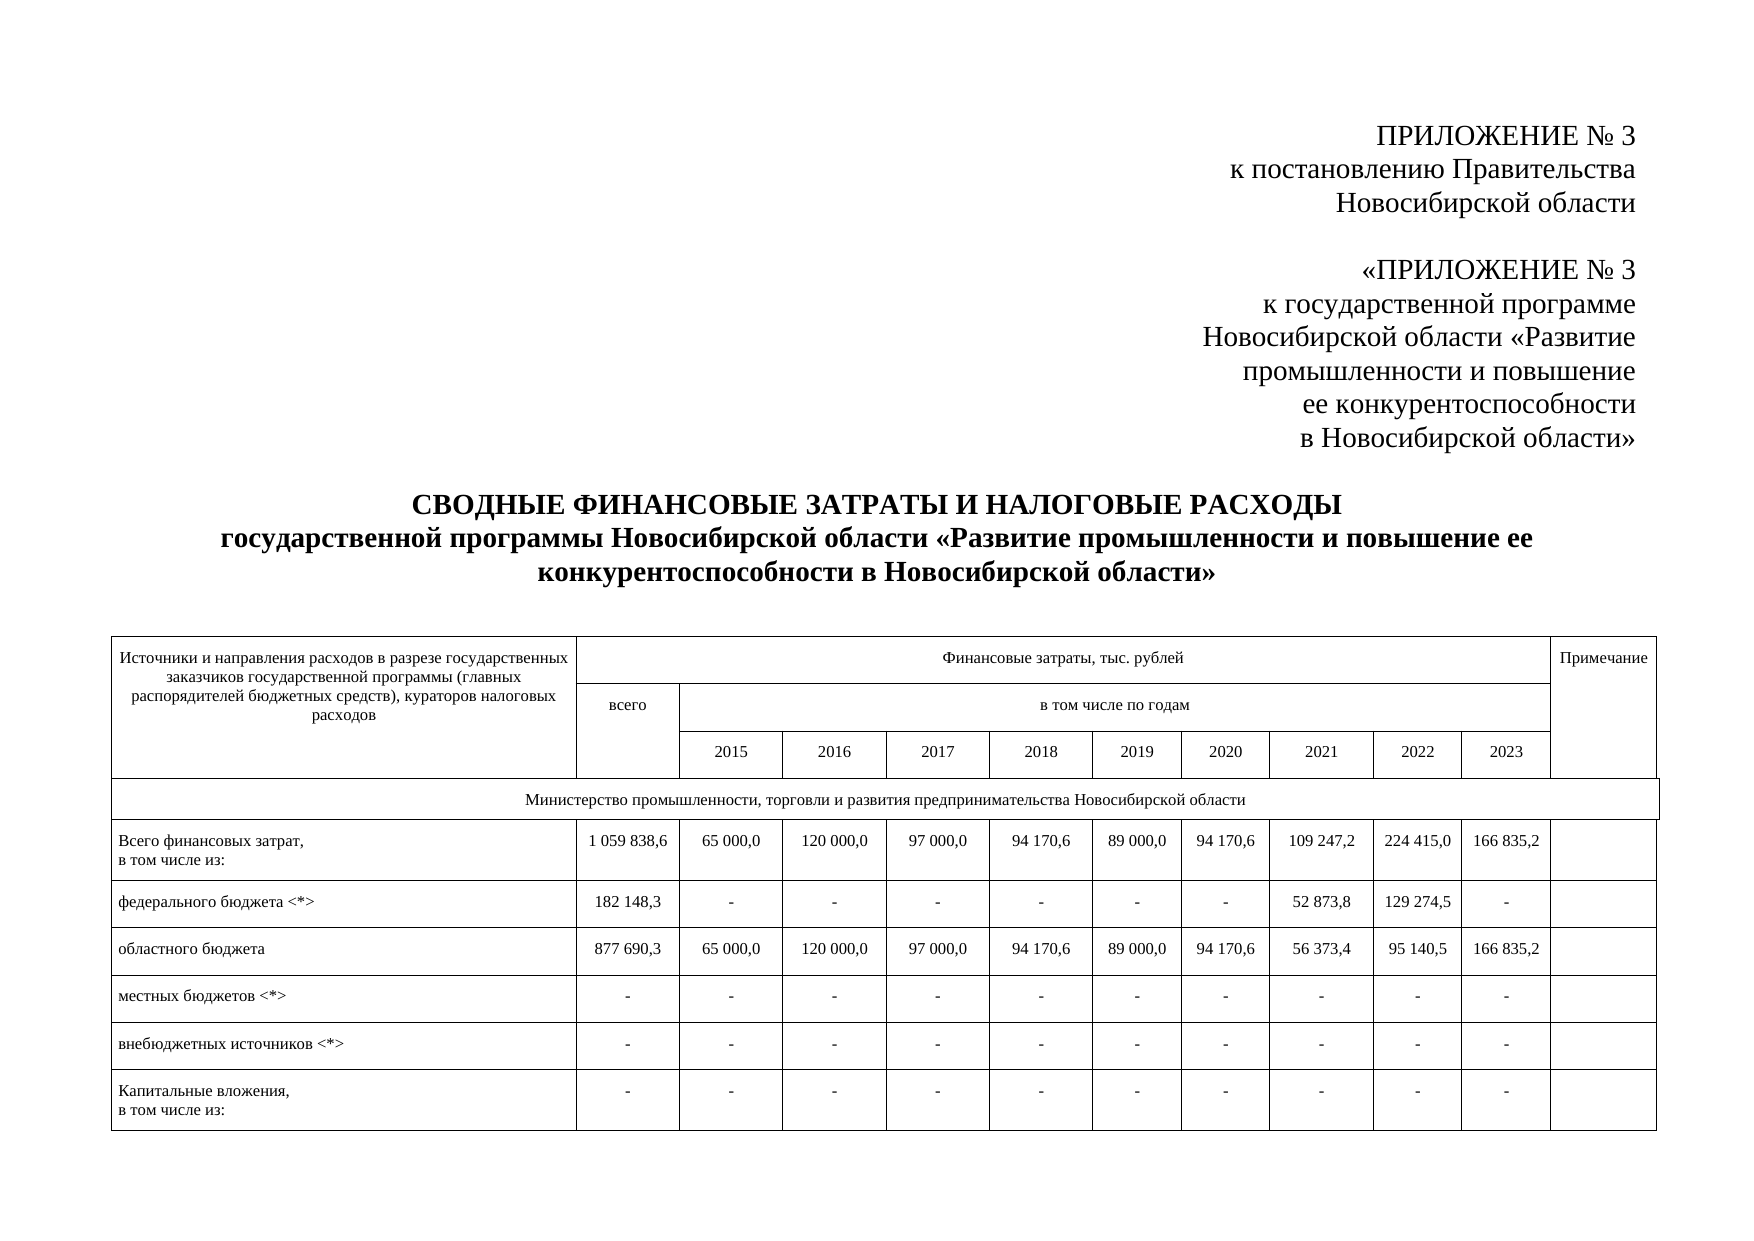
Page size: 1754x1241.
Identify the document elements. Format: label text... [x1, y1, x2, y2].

table_cell 97 000,0 [887, 928, 989, 974]
table_cell - [1270, 1023, 1373, 1069]
table_cell Министерство промышленности, торговли и развития предпринимательства Новосибирской области [112, 779, 1659, 819]
text промышленности и повышение [118, 353, 1636, 386]
table_cell - [887, 881, 989, 927]
table_cell местных бюджетов <*> [112, 976, 576, 1022]
table_header Примечание [1551, 637, 1656, 778]
table_cell 1 059 838,6 [577, 820, 679, 880]
title СВОДНЫЕ ФИНАНСОВЫЕ ЗАТРАТЫ И НАЛОГОВЫЕ РАСХОДЫ [118, 487, 1636, 521]
table_cell 2020 [1182, 732, 1269, 778]
table_header Финансовые затраты, тыс. рублей [577, 637, 1550, 683]
table_cell - [680, 881, 782, 927]
table_cell Капитальные вложения, в том числе из: [112, 1070, 576, 1130]
table_cell - [1270, 976, 1373, 1022]
table_cell - [1093, 1070, 1181, 1130]
text к постановлению Правительства [118, 152, 1636, 185]
table_cell внебюджетных источников <*> [112, 1023, 576, 1069]
table_cell - [887, 1023, 989, 1069]
table_cell - [1374, 976, 1461, 1022]
table_cell 89 000,0 [1093, 820, 1181, 880]
table_cell - [1093, 881, 1181, 927]
table_cell в том числе по годам [680, 684, 1550, 731]
table_cell - [1462, 1023, 1550, 1069]
table_cell - [1093, 976, 1181, 1022]
text ПРИЛОЖЕНИЕ № 3 [118, 118, 1636, 152]
table_cell 166 835,2 [1462, 928, 1550, 974]
table_cell областного бюджета [112, 928, 576, 974]
table_cell 877 690,3 [577, 928, 679, 974]
table_cell [1551, 820, 1656, 880]
table_cell - [783, 881, 886, 927]
table_cell 2017 [887, 732, 989, 778]
table_cell - [783, 976, 886, 1022]
table_cell 2018 [990, 732, 1092, 778]
table_cell [1551, 928, 1656, 974]
table_cell 2016 [783, 732, 886, 778]
text «ПРИЛОЖЕНИЕ № 3 [118, 252, 1636, 286]
table_cell [1551, 1070, 1656, 1130]
table_cell - [680, 1023, 782, 1069]
table_cell - [887, 1070, 989, 1130]
text Новосибирской области «Развитие [118, 319, 1636, 353]
table_cell 109 247,2 [1270, 820, 1373, 880]
table_cell - [990, 881, 1092, 927]
table_cell - [1270, 1070, 1373, 1130]
table_cell 166 835,2 [1462, 820, 1550, 880]
table_cell - [1182, 976, 1269, 1022]
table_cell - [1093, 1023, 1181, 1069]
table_cell - [783, 1023, 886, 1069]
table_cell 97 000,0 [887, 820, 989, 880]
table_cell 89 000,0 [1093, 928, 1181, 974]
table_cell - [990, 976, 1092, 1022]
table_cell 2021 [1270, 732, 1373, 778]
text Новосибирской области [118, 185, 1636, 219]
text в Новосибирской области» [118, 420, 1636, 453]
table_cell 224 415,0 [1374, 820, 1461, 880]
table_cell 94 170,6 [990, 928, 1092, 974]
table_cell 2023 [1462, 732, 1550, 778]
table_cell - [577, 976, 679, 1022]
table_cell 182 148,3 [577, 881, 679, 927]
table_cell Всего финансовых затрат, в том числе из: [112, 820, 576, 880]
table_cell - [1182, 1070, 1269, 1130]
table_cell - [1374, 1070, 1461, 1130]
text ее конкурентоспособности [118, 386, 1636, 420]
table_cell 129 274,5 [1374, 881, 1461, 927]
table_cell [1551, 881, 1656, 927]
table_cell 65 000,0 [680, 820, 782, 880]
table_cell - [990, 1070, 1092, 1130]
table_cell - [1182, 1023, 1269, 1069]
table_cell - [680, 1070, 782, 1130]
table_cell 2015 [680, 732, 782, 778]
table_cell - [1182, 881, 1269, 927]
table_cell 2022 [1374, 732, 1461, 778]
table_cell 2019 [1093, 732, 1181, 778]
table_cell - [1462, 881, 1550, 927]
table_cell 56 373,4 [1270, 928, 1373, 974]
table_cell 65 000,0 [680, 928, 782, 974]
table_cell 120 000,0 [783, 928, 886, 974]
text к государственной программе [118, 286, 1636, 319]
table_header Источники и направления расходов в разрезе государственных заказчиков государственной программы (главных распорядителей бюджетных средств), кураторов налоговых расходов [112, 637, 576, 778]
table_cell 120 000,0 [783, 820, 886, 880]
title государственной программы Новосибирской области «Развитие промышленности и повышение ее конкурентоспособности в Новосибирской области» [118, 521, 1636, 588]
table_cell - [680, 976, 782, 1022]
table_cell - [577, 1070, 679, 1130]
table_cell 94 170,6 [990, 820, 1092, 880]
table_cell - [783, 1070, 886, 1130]
table_cell 52 873,8 [1270, 881, 1373, 927]
table_cell [1551, 1023, 1656, 1069]
table_cell - [1374, 1023, 1461, 1069]
table_cell всего [577, 684, 679, 778]
table_cell 95 140,5 [1374, 928, 1461, 974]
table_cell 94 170,6 [1182, 820, 1269, 880]
table_cell [1551, 976, 1656, 1022]
table_cell - [887, 976, 989, 1022]
table_cell федерального бюджета <*> [112, 881, 576, 927]
table_cell - [990, 1023, 1092, 1069]
table_cell - [577, 1023, 679, 1069]
table_cell - [1462, 976, 1550, 1022]
table_cell - [1462, 1070, 1550, 1130]
table_cell 94 170,6 [1182, 928, 1269, 974]
